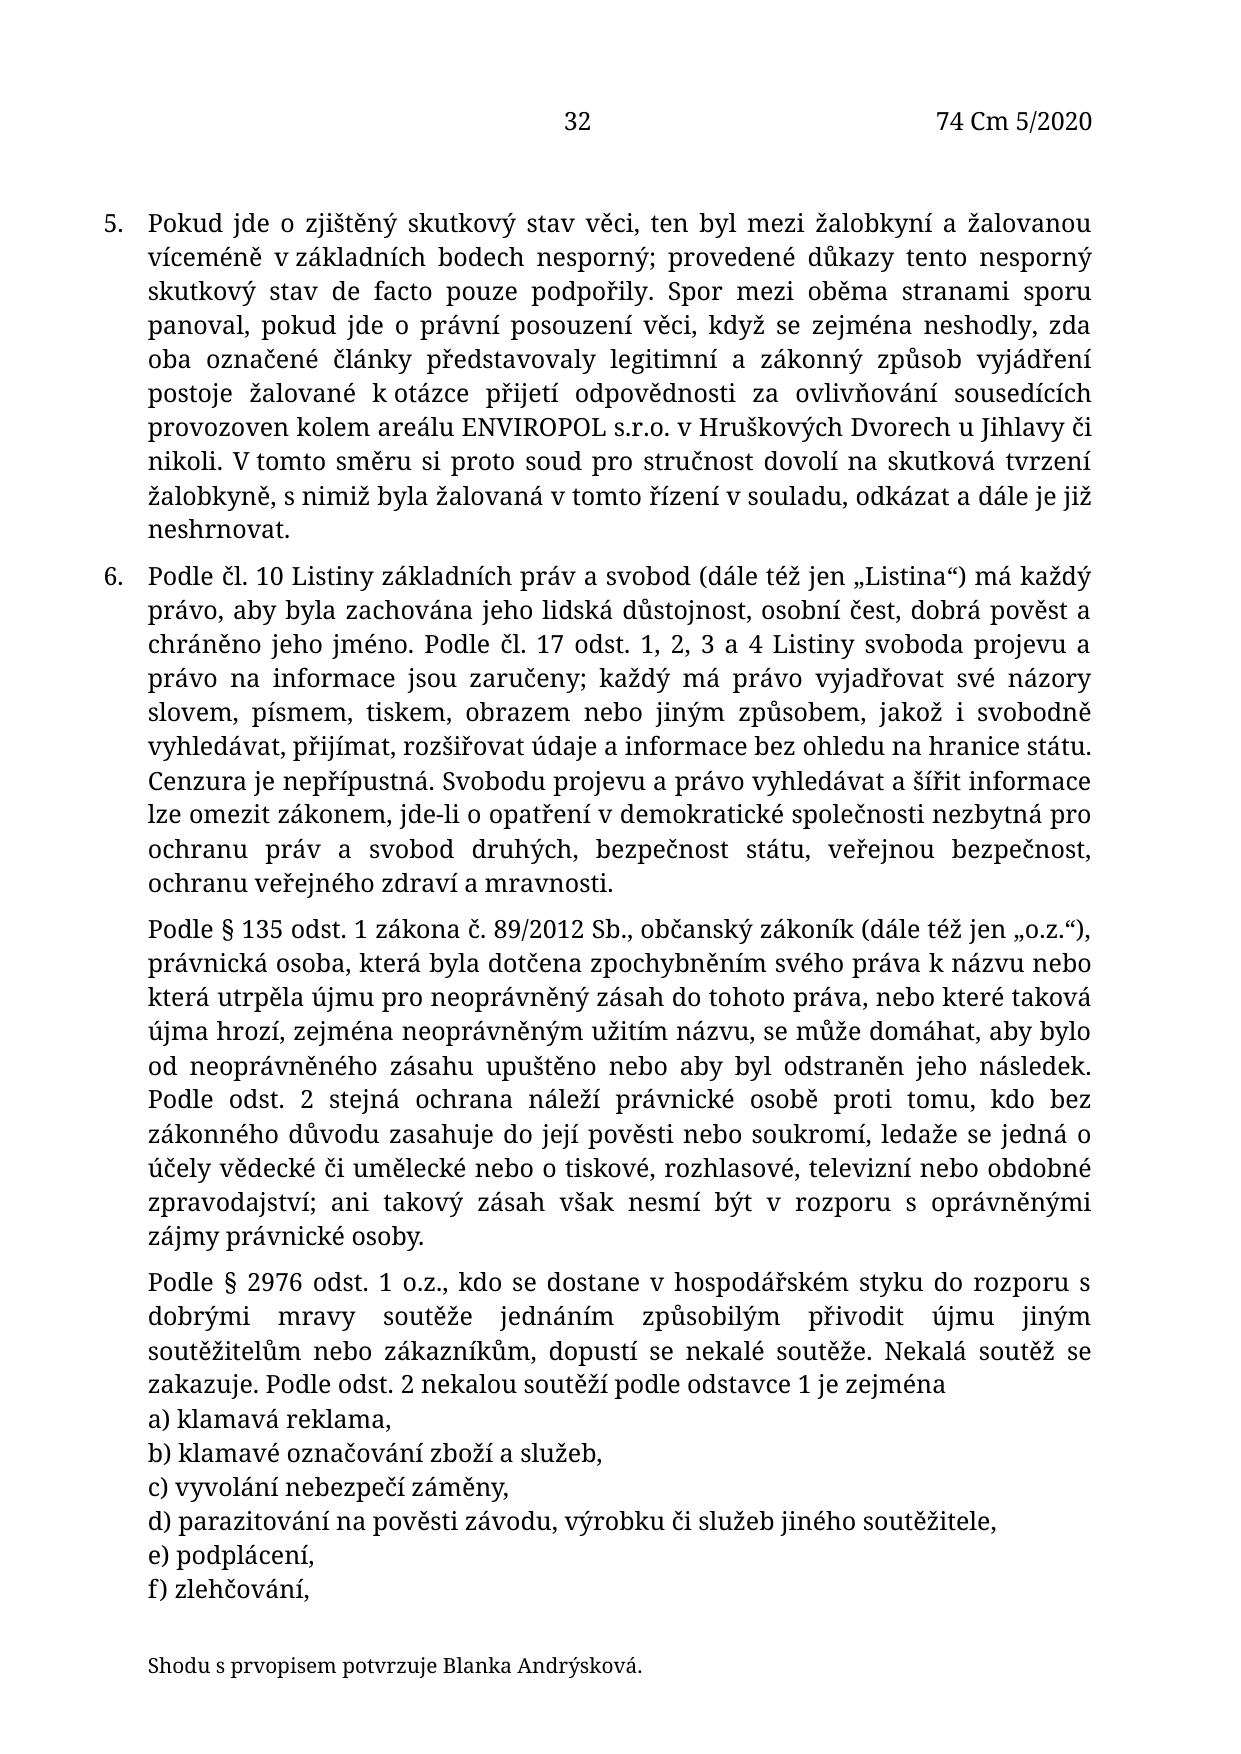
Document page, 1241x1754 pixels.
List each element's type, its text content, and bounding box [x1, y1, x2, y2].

text Podle § 2976 odst. 1 o.z., kdo se dostane v hospodářském styku do rozporu s dobrými mravy soutěže jednáním způsobilým přivodit újmu jiným soutěžitelům nebo zákazníkům, dopustí se nekalé soutěže. Nekalá soutěž se zakazuje. Podle odst. 2 nekalou soutěží podle odstavce 1 je zejména [148, 1265, 1092, 1401]
text d) parazitování na pověsti závodu, výrobku či služeb jiného soutěžitele, [148, 1503, 1092, 1537]
text 6. Podle čl. 10 Listiny základních práv a svobod (dále též jen „Listina“) má každý právo, aby byla zachována jeho lidská důstojnost, osobní čest, dobrá pověst a chráněno jeho jméno. Podle čl. 17 odst. 1, 2, 3 a 4 Listiny svoboda projevu a právo na informace jsou zaručeny; každý má právo vyjadřovat své názory slovem, písmem, tiskem, obrazem nebo jiným způsobem, jakož i svobodně vyhledávat, přijímat, rozšiřovat údaje a informace bez ohledu na hranice státu. Cenzura je nepřípustná. Svobodu projevu a právo vyhledávat a šířit informace lze omezit zákonem, jde-li o opatření v demokratické společnosti nezbytná pro ochranu práv a svobod druhých, bezpečnost státu, veřejnou bezpečnost, ochranu veřejného zdraví a mravnosti. [103, 559, 1092, 899]
text c) vyvolání nebezpečí záměny, [148, 1469, 1092, 1503]
text f) zlehčování, [148, 1572, 1092, 1606]
text 5. Pokud jde o zjištěný skutkový stav věci, ten byl mezi žalobkyní a žalovanou víceméně v základních bodech nesporný; provedené důkazy tento nesporný skutkový stav de facto pouze podpořily. Spor mezi oběma stranami sporu panoval, pokud jde o právní posouzení věci, když se zejména neshodly, zda oba označené články představovaly legitimní a zákonný způsob vyjádření postoje žalované k otázce přijetí odpovědnosti za ovlivňování sousedících provozoven kolem areálu ENVIROPOL s.r.o. v Hruškových Dvorech u Jihlavy či nikoli. V tomto směru si proto soud pro stručnost dovolí na skutková tvrzení žalobkyně, s nimiž byla žalovaná v tomto řízení v souladu, odkázat a dále je již neshrnovat. [103, 206, 1092, 546]
text a) klamavá reklama, [148, 1401, 1092, 1435]
text e) podplácení, [148, 1537, 1092, 1572]
text Podle § 135 odst. 1 zákona č. 89/2012 Sb., občanský zákoník (dále též jen „o.z.“), právnická osoba, která byla dotčena zpochybněním svého práva k názvu nebo která utrpěla újmu pro neoprávněný zásah do tohoto práva, nebo které taková újma hrozí, zejména neoprávněným užitím názvu, se může domáhat, aby bylo od neoprávněného zásahu upuštěno nebo aby byl odstraněn jeho následek. Podle odst. 2 stejná ochrana náleží právnické osobě proti tomu, kdo bez zákonného důvodu zasahuje do její pověsti nebo soukromí, ledaže se jedná o účely vědecké či umělecké nebo o tiskové, rozhlasové, televizní nebo obdobné zpravodajství; ani takový zásah však nesmí být v rozporu s oprávněnými zájmy právnické osoby. [148, 912, 1092, 1252]
text b) klamavé označování zboží a služeb, [148, 1435, 1092, 1469]
